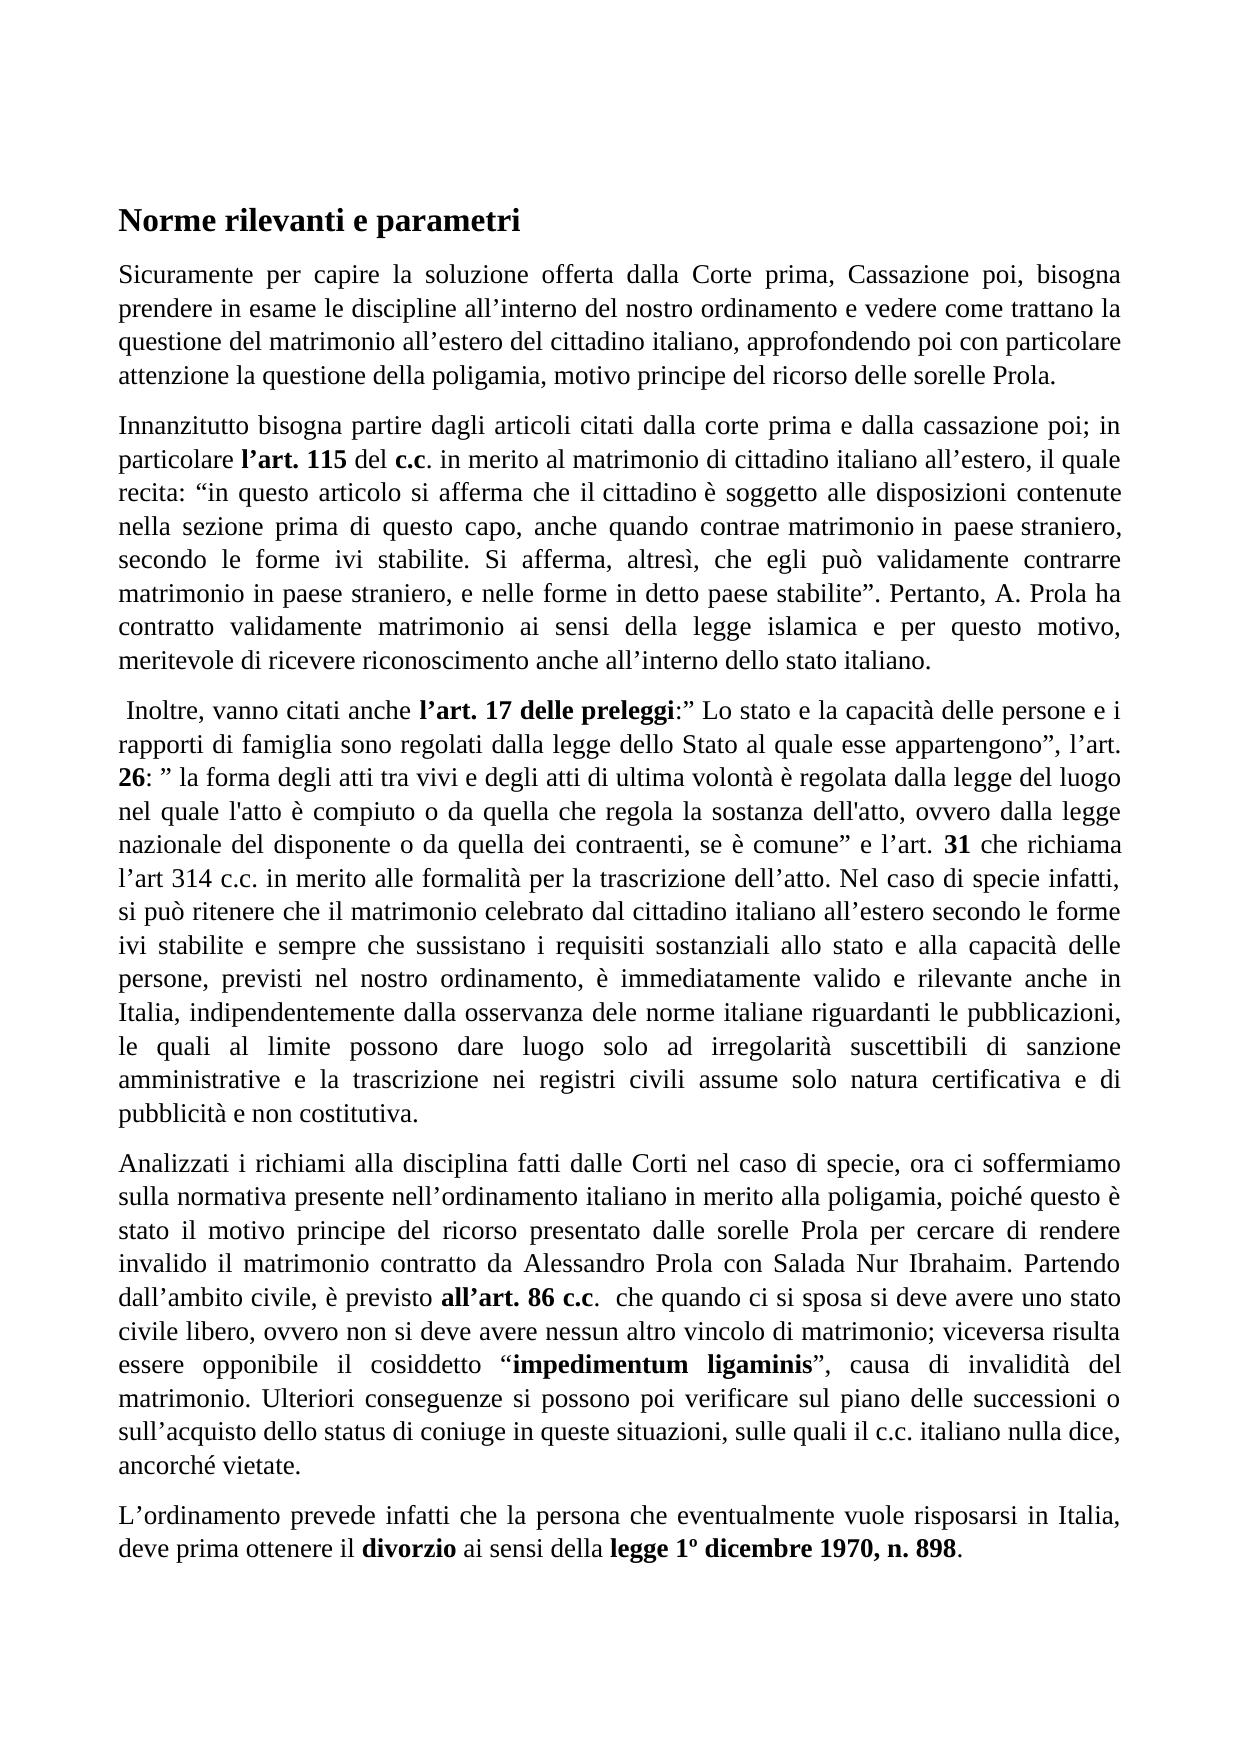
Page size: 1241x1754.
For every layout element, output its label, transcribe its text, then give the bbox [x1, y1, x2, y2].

text L’ordinamento prevede infatti che la persona che eventualmente vuole risposarsi in Italia, deve prima ottenere il divorzio ai sensi della legge 1º dicembre 1970, n. 898. [118, 1499, 1122, 1564]
text Sicuramente per capire la soluzione offerta dalla Corte prima, Cassazione poi, bisogna prendere in esame le discipline all’interno del nostro ordinamento e vedere come trattano la questione del matrimonio all’estero del cittadino italiano, approfondendo poi con particolare attenzione la questione della poligamia, motivo principe del ricorso delle sorelle Prola. [118, 258, 1122, 390]
text Norme rilevanti e parametri [118, 200, 1122, 239]
text Analizzati i richiami alla disciplina fatti dalle Corti nel caso di specie, ora ci soffermiamo sulla normativa presente nell’ordinamento italiano in merito alla poligamia, poiché questo è stato il motivo principe del ricorso presentato dalle sorelle Prola per cercare di rendere invalido il matrimonio contratto da Alessandro Prola con Salada Nur Ibrahaim. Partendo dall’ambito civile, è previsto all’art. 86 c.c. che quando ci si sposa si deve avere uno stato civile libero, ovvero non si deve avere nessun altro vincolo di matrimonio; viceversa risulta essere opponibile il cosiddetto “impedimentum ligaminis”, causa di invalidità del matrimonio. Ulteriori conseguenze si possono poi verificare sul piano delle successioni o sull’acquisto dello status di coniuge in queste situazioni, sulle quali il c.c. italiano nulla dice, ancorché vietate. [118, 1147, 1122, 1480]
text Innanzitutto bisogna partire dagli articoli citati dalla corte prima e dalla cassazione poi; in particolare l’art. 115 del c.c. in merito al matrimonio di cittadino italiano all’estero, il quale recita: “in questo articolo si afferma che il cittadino è soggetto alle disposizioni contenute nella sezione prima di questo capo, anche quando contrae matrimonio in paese straniero, secondo le forme ivi stabilite. Si afferma, altresì, che egli può validamente contrarre matrimonio in paese straniero, e nelle forme in detto paese stabilite”. Pertanto, A. Prola ha contratto validamente matrimonio ai sensi della legge islamica e per questo motivo, meritevole di ricevere riconoscimento anche all’interno dello stato italiano. [118, 409, 1122, 675]
text Inoltre, vanno citati anche l’art. 17 delle preleggi:” Lo stato e la capacità delle persone e i rapporti di famiglia sono regolati dalla legge dello Stato al quale esse appartengono”, l’art. 26: ” la forma degli atti tra vivi e degli atti di ultima volontà è regolata dalla legge del luogo nel quale l'atto è compiuto o da quella che regola la sostanza dell'atto, ovvero dalla legge nazionale del disponente o da quella dei contraenti, se è comune” e l’art. 31 che richiama l’art 314 c.c. in merito alle formalità per la trascrizione dell’atto. Nel caso di specie infatti, si può ritenere che il matrimonio celebrato dal cittadino italiano all’estero secondo le forme ivi stabilite e sempre che sussistano i requisiti sostanziali allo stato e alla capacità delle persone, previsti nel nostro ordinamento, è immediatamente valido e rilevante anche in Italia, indipendentemente dalla osservanza dele norme italiane riguardanti le pubblicazioni, le quali al limite possono dare luogo solo ad irregolarità suscettibili di sanzione amministrative e la trascrizione nei registri civili assume solo natura certificativa e di pubblicità e non costitutiva. [118, 694, 1122, 1128]
